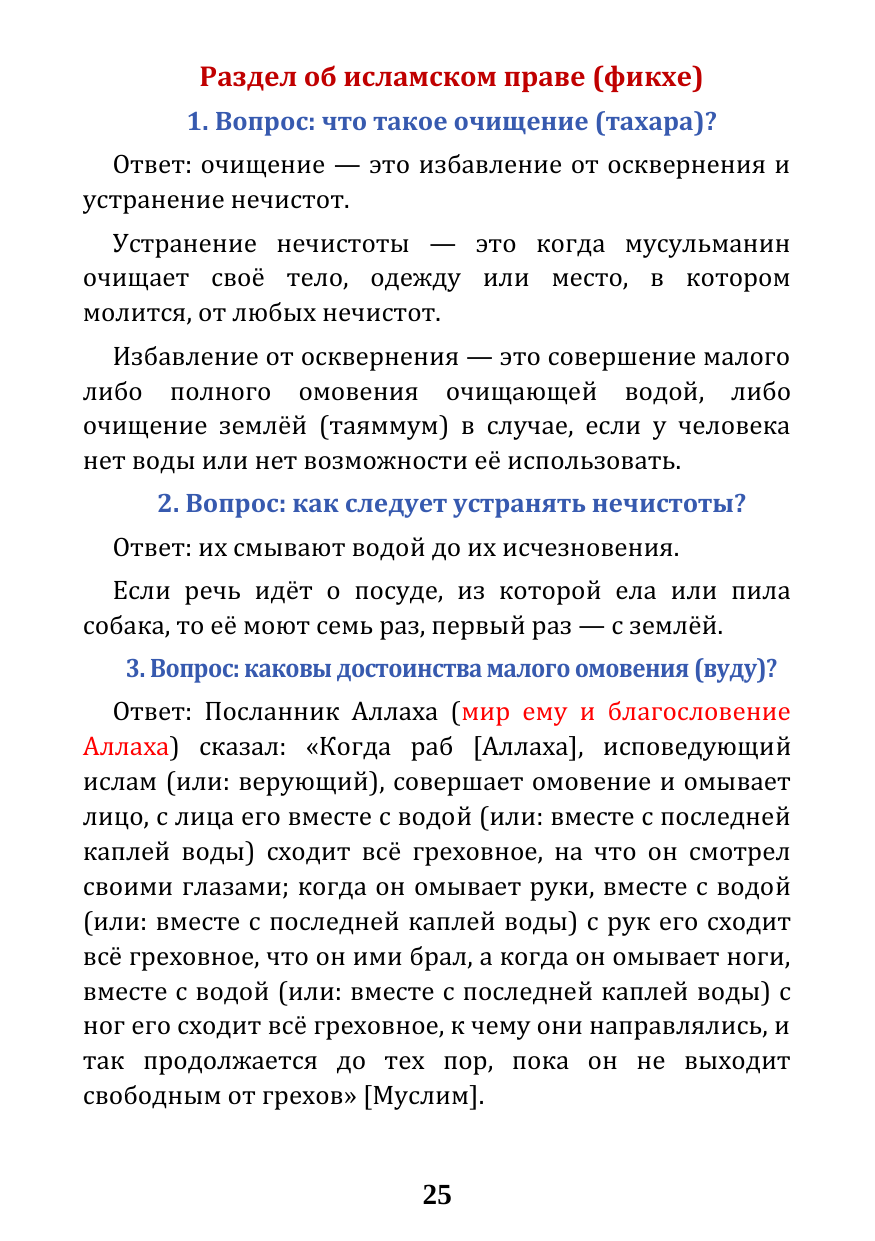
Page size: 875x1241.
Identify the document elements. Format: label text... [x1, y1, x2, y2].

text Ответ: их смывают водой до их исчезновения. [83, 530, 791, 562]
text Если речь идёт о посуде, из которой ела или пила собака, то её моют семь раз, первый раз — с землёй. [83, 574, 791, 640]
text Ответ: очищение — это избавление от осквернения и устранение нечистот. [83, 148, 791, 215]
text Ответ: Посланник Аллаха (мир ему и благословение Аллаха) сказал: «Когда раб [Аллаха], исповедующий ислам (или: верующий), совершает омовение и омывает лицо, с лица его вместе с водой (или: вместе с последней каплей воды) сходит всё греховное, на что он смотрел своими глазами; когда он омывает руки, вместе с водой (или: вместе с последней каплей воды) с рук его сходит всё греховное, что он ими брал, а когда он омывает ноги, вместе с водой (или: вместе с последней каплей воды) с ног его сходит всё греховное, к чему они направлялись, и так продолжается до тех пор, пока он не выходит свободным от грехов» [Муслим]. [83, 695, 791, 1111]
subtitle Раздел об исламском праве (фикхе) [83, 59, 791, 93]
subtitle 2. Вопрос: как следует устранять нечистоты? [83, 487, 791, 519]
text Избавление от осквернения — это совершение малого либо полного омовения очищающей водой, либо очищение землёй (таяммум) в случае, если у человека нет воды или нет возможности её использовать. [83, 339, 791, 476]
subtitle 1. Вопрос: что такое очищение (тахара)? [83, 105, 791, 137]
subtitle 3. Вопрос: каковы достоинства малого омовения (вуду)? [83, 652, 791, 683]
text Устранение нечистоты — это когда мусульманин очищает своё тело, одежду или место, в котором молится, от любых нечистот. [83, 226, 791, 328]
